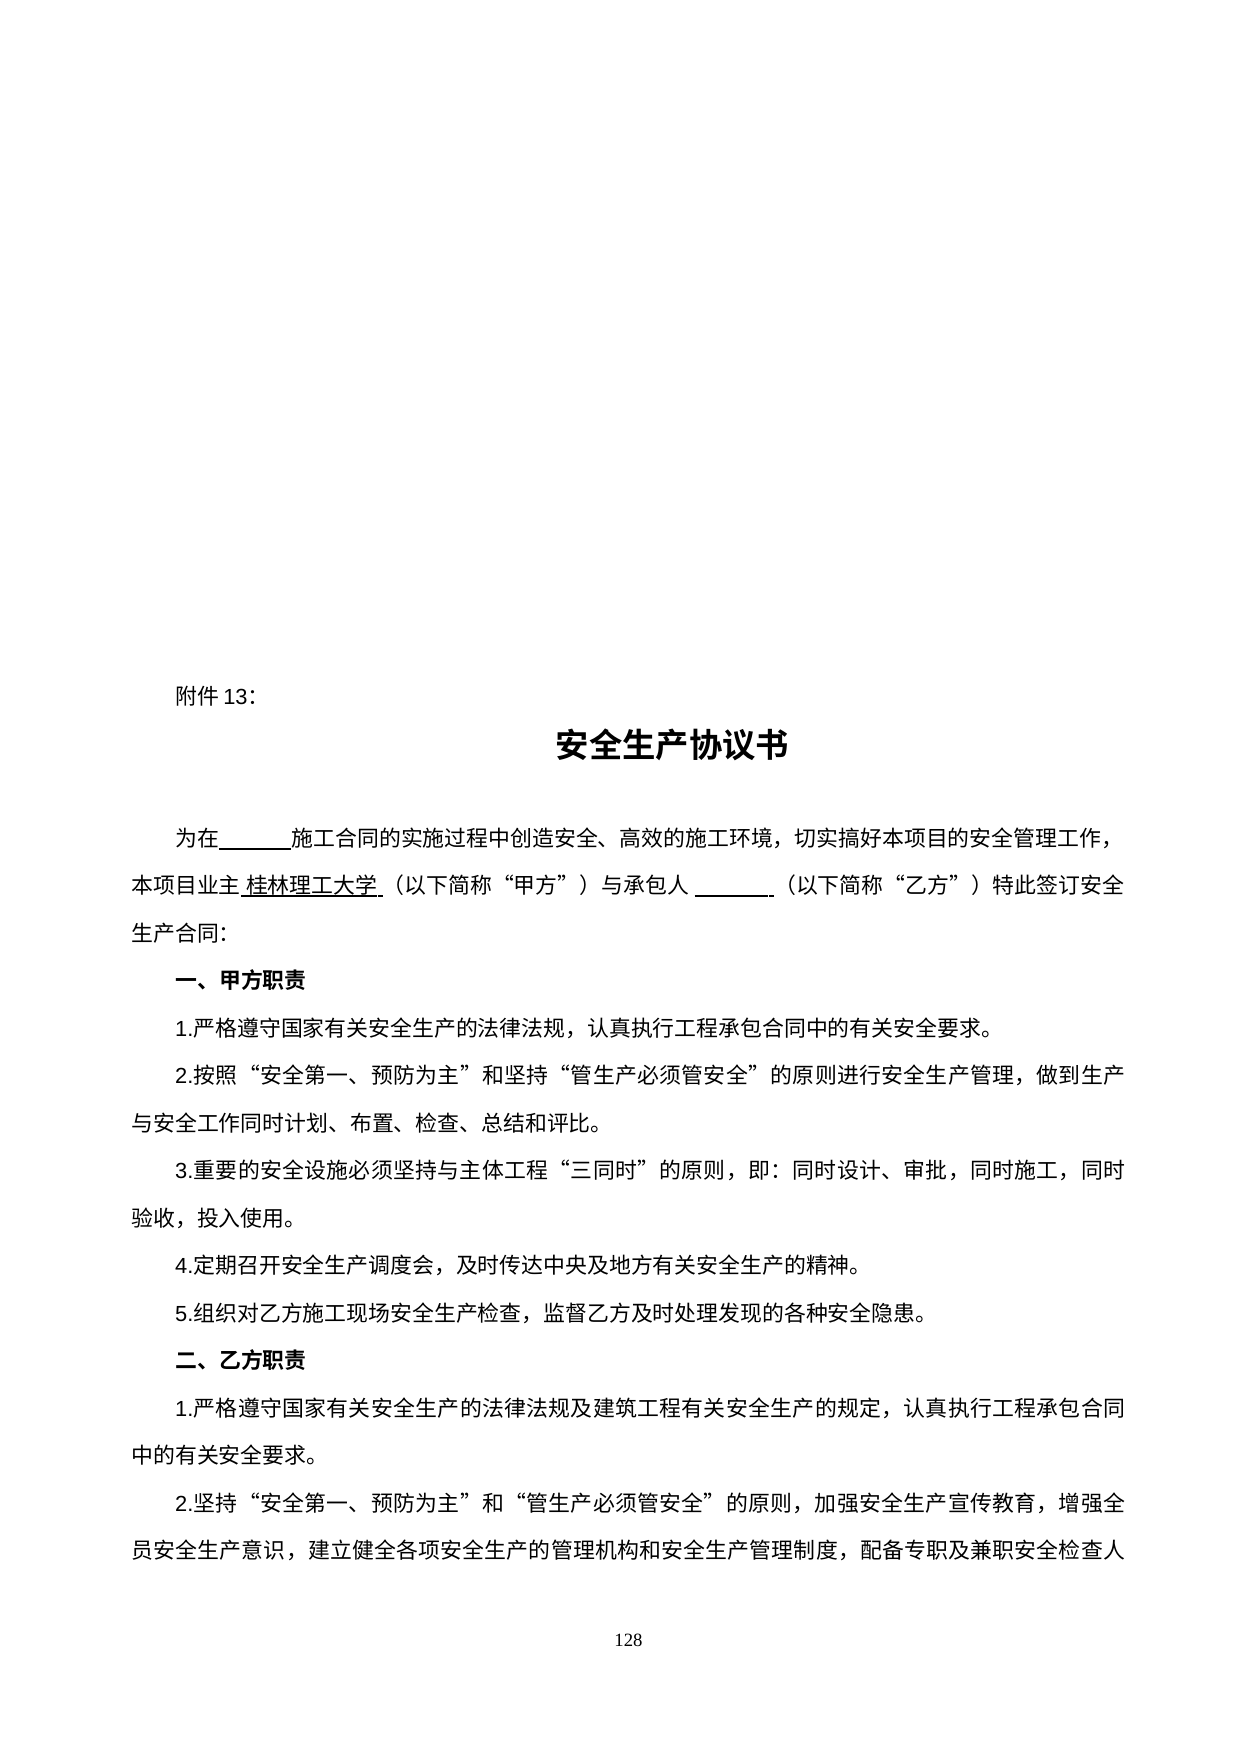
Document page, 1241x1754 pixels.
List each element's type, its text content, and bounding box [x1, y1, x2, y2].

text 安全生产协议书 [131, 711, 1125, 776]
text 附件13： [131, 678, 1125, 711]
text 1.严格遵守国家有关安全生产的法律法规及建筑工程有关安全生产的规定，认真执行工程承包合同中的有关安全要求。 [131, 1391, 1125, 1470]
text 4.定期召开安全生产调度会，及时传达中央及地方有关安全生产的精神。 [131, 1248, 1125, 1280]
text 2.按照“安全第一、预防为主”和坚持“管生产必须管安全”的原则进行安全生产管理，做到生产与安全工作同时计划、布置、检查、总结和评比。 [131, 1058, 1125, 1137]
text 为在 施工合同的实施过程中创造安全、高效的施工环境，切实搞好本项目的安全管理工作，本项目业主 桂林理工大学 （以下简称“甲方”）与承包人 （以下简称“乙方”）特此签订安全生产合同： [131, 821, 1125, 947]
text 1.严格遵守国家有关安全生产的法律法规，认真执行工程承包合同中的有关安全要求。 [131, 1011, 1125, 1042]
text 5.组织对乙方施工现场安全生产检查，监督乙方及时处理发现的各种安全隐患。 [131, 1296, 1125, 1327]
text 一、甲方职责 [131, 963, 1125, 995]
text 3.重要的安全设施必须坚持与主体工程“三同时”的原则，即：同时设计、审批，同时施工，同时验收，投入使用。 [131, 1153, 1125, 1232]
text 二、乙方职责 [131, 1343, 1125, 1375]
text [131, 1486, 1125, 1565]
